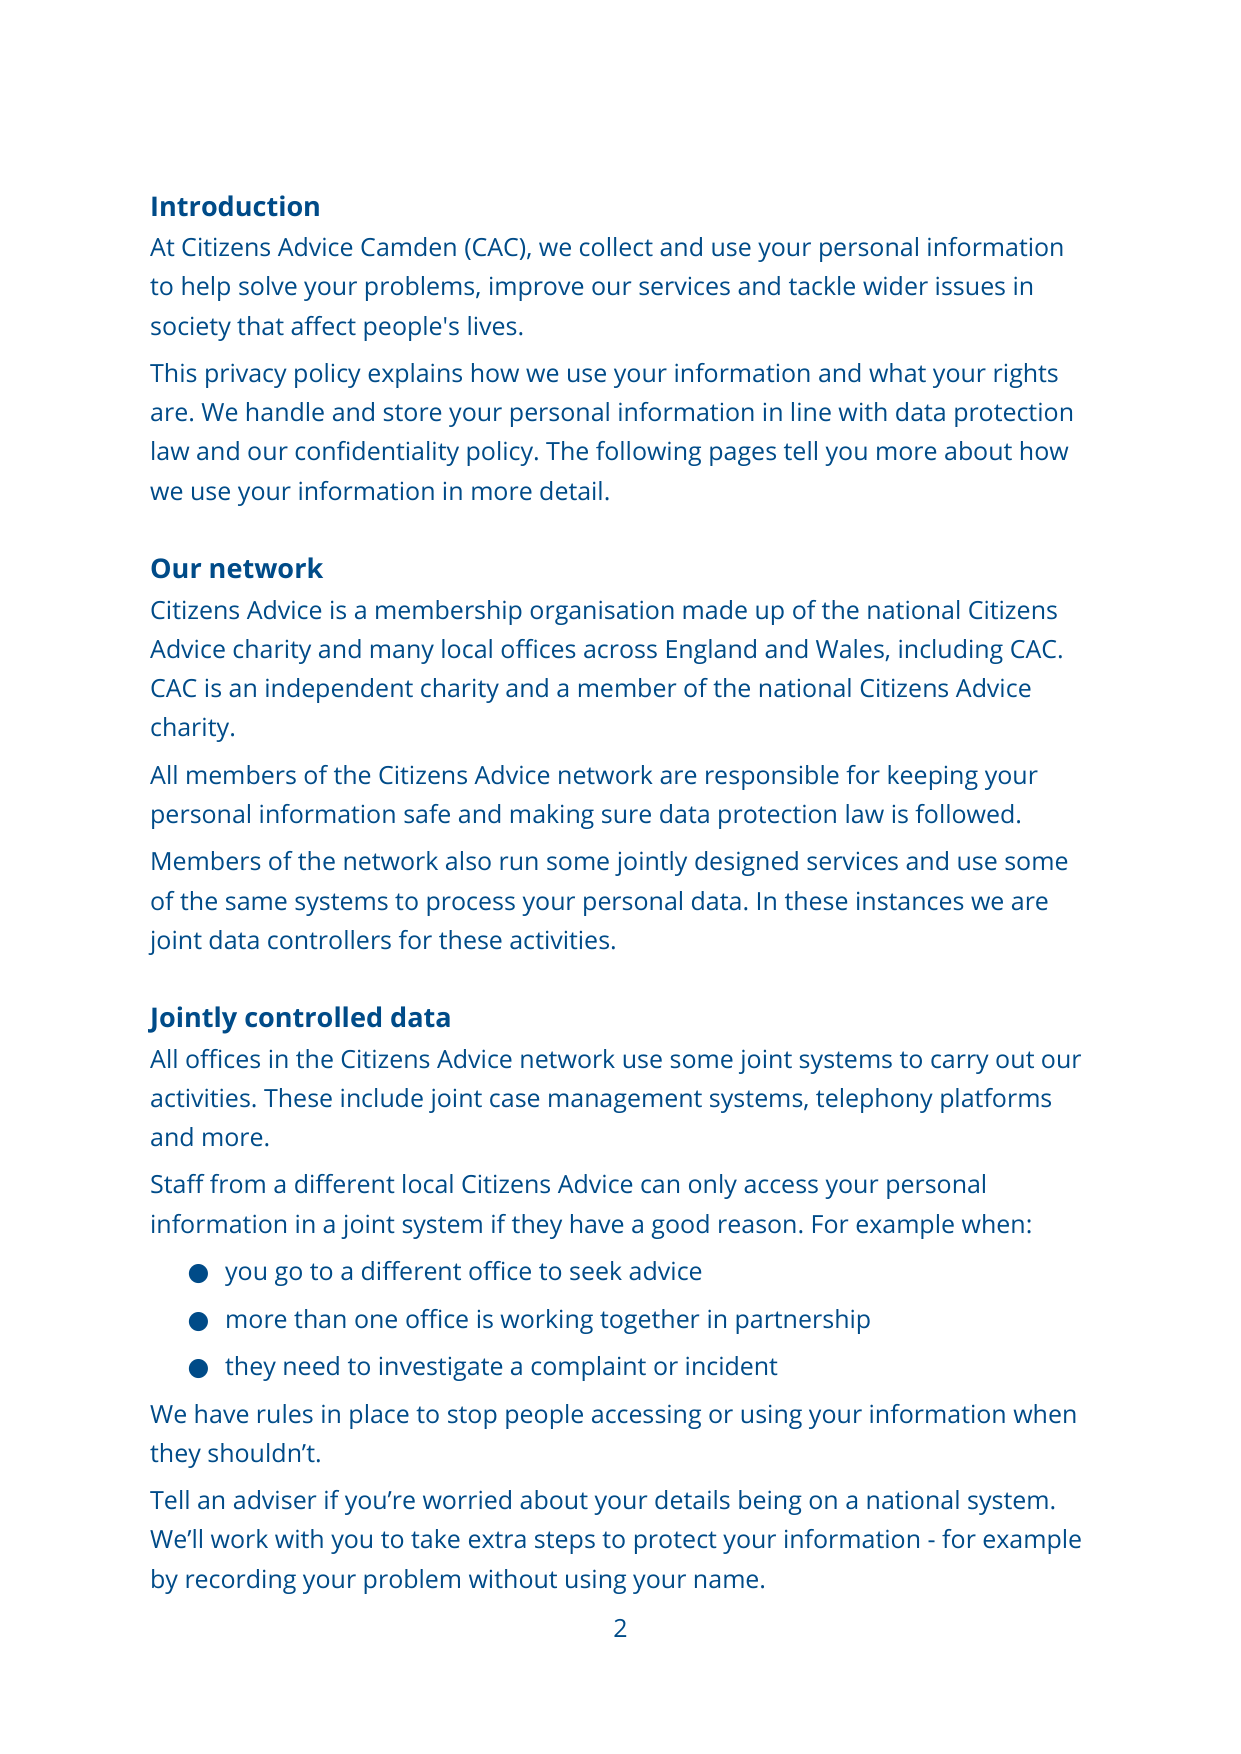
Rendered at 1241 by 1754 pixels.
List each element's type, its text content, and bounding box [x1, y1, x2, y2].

list you go to a different office to seek advice [187, 1254, 1090, 1288]
text All offices in the Citizens Advice network use some joint systems to carry out our activities. These include joint case management systems, telephony platforms and more. [150, 1041, 1090, 1154]
text This privacy policy explains how we use your information and what your rights are. We handle and store your personal information in line with data protection law and our confidentiality policy. The following pages tell you more about how we use your information in more detail. [150, 356, 1090, 507]
text Members of the network also run some jointly designed services and use some of the same systems to process your personal data. In these instances we are joint data controllers for these activities. [150, 844, 1090, 956]
list more than one office is working together in partnership [187, 1301, 1090, 1335]
subtitle Introduction [150, 187, 1090, 224]
text All members of the Citizens Advice network are responsible for keeping your personal information safe and making sure data protection law is followed. [150, 757, 1090, 831]
text We have rules in place to stop people accessing or using your information when they shouldn’t. [150, 1396, 1090, 1469]
text Tell an adviser if you’re worried about your details being on a national system. We’ll work with you to take extra steps to protect your information - for example by recording your problem without using your name. [150, 1483, 1090, 1595]
text Staff from a different local Citizens Advice can only access your personal information in a joint system if they have a good reason. For example when: [150, 1167, 1090, 1240]
text At Citizens Advice Camden (CAC), we collect and use your personal information to help solve your problems, improve our services and tackle wider issues in society that affect people's lives. [150, 230, 1090, 342]
text Citizens Advice is a membership organisation made up of the national Citizens Advice charity and many local offices across England and Wales, including CAC. CAC is an independent charity and a member of the national Citizens Advice charity. [150, 592, 1090, 744]
subtitle Our network [150, 550, 1090, 587]
list they need to investigate a complaint or incident [187, 1349, 1090, 1383]
subtitle Jointly controlled data [150, 999, 1090, 1036]
